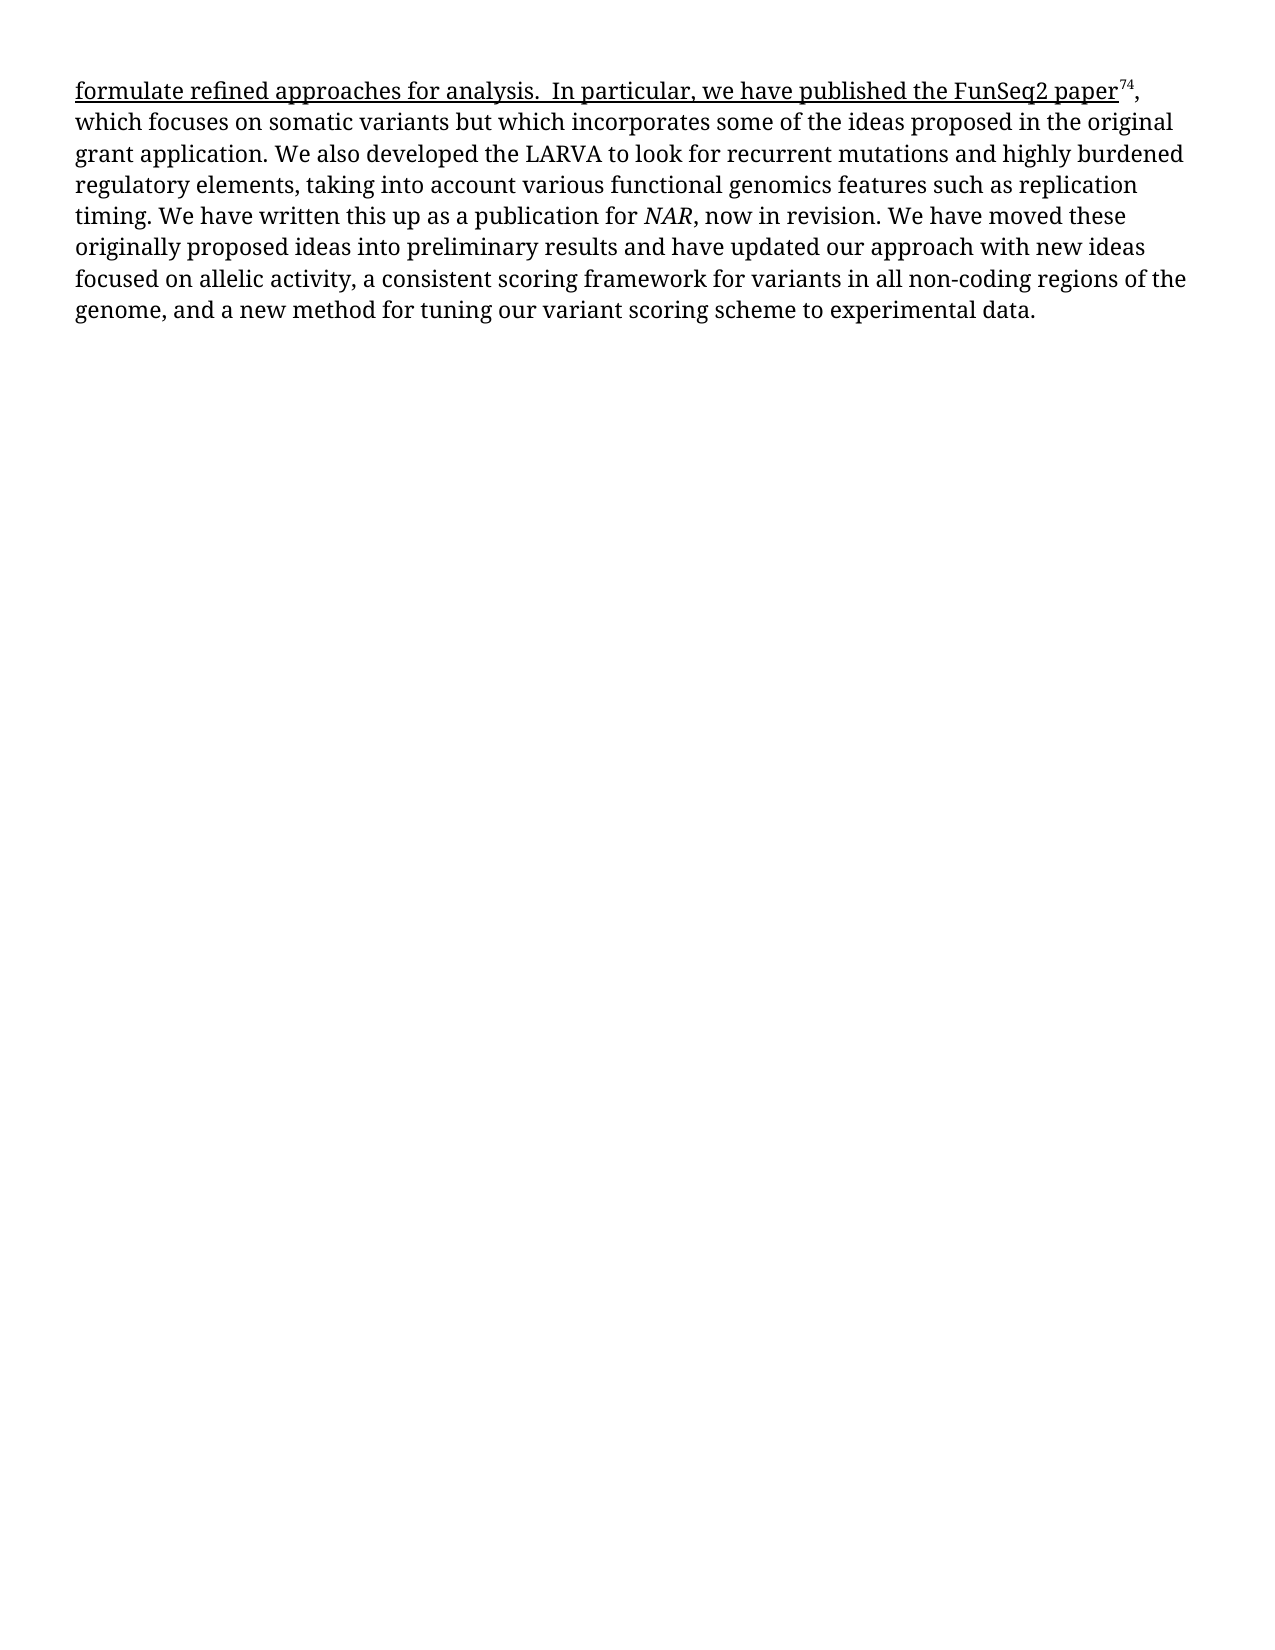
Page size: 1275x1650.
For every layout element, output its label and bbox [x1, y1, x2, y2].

text [75, 75, 1200, 325]
